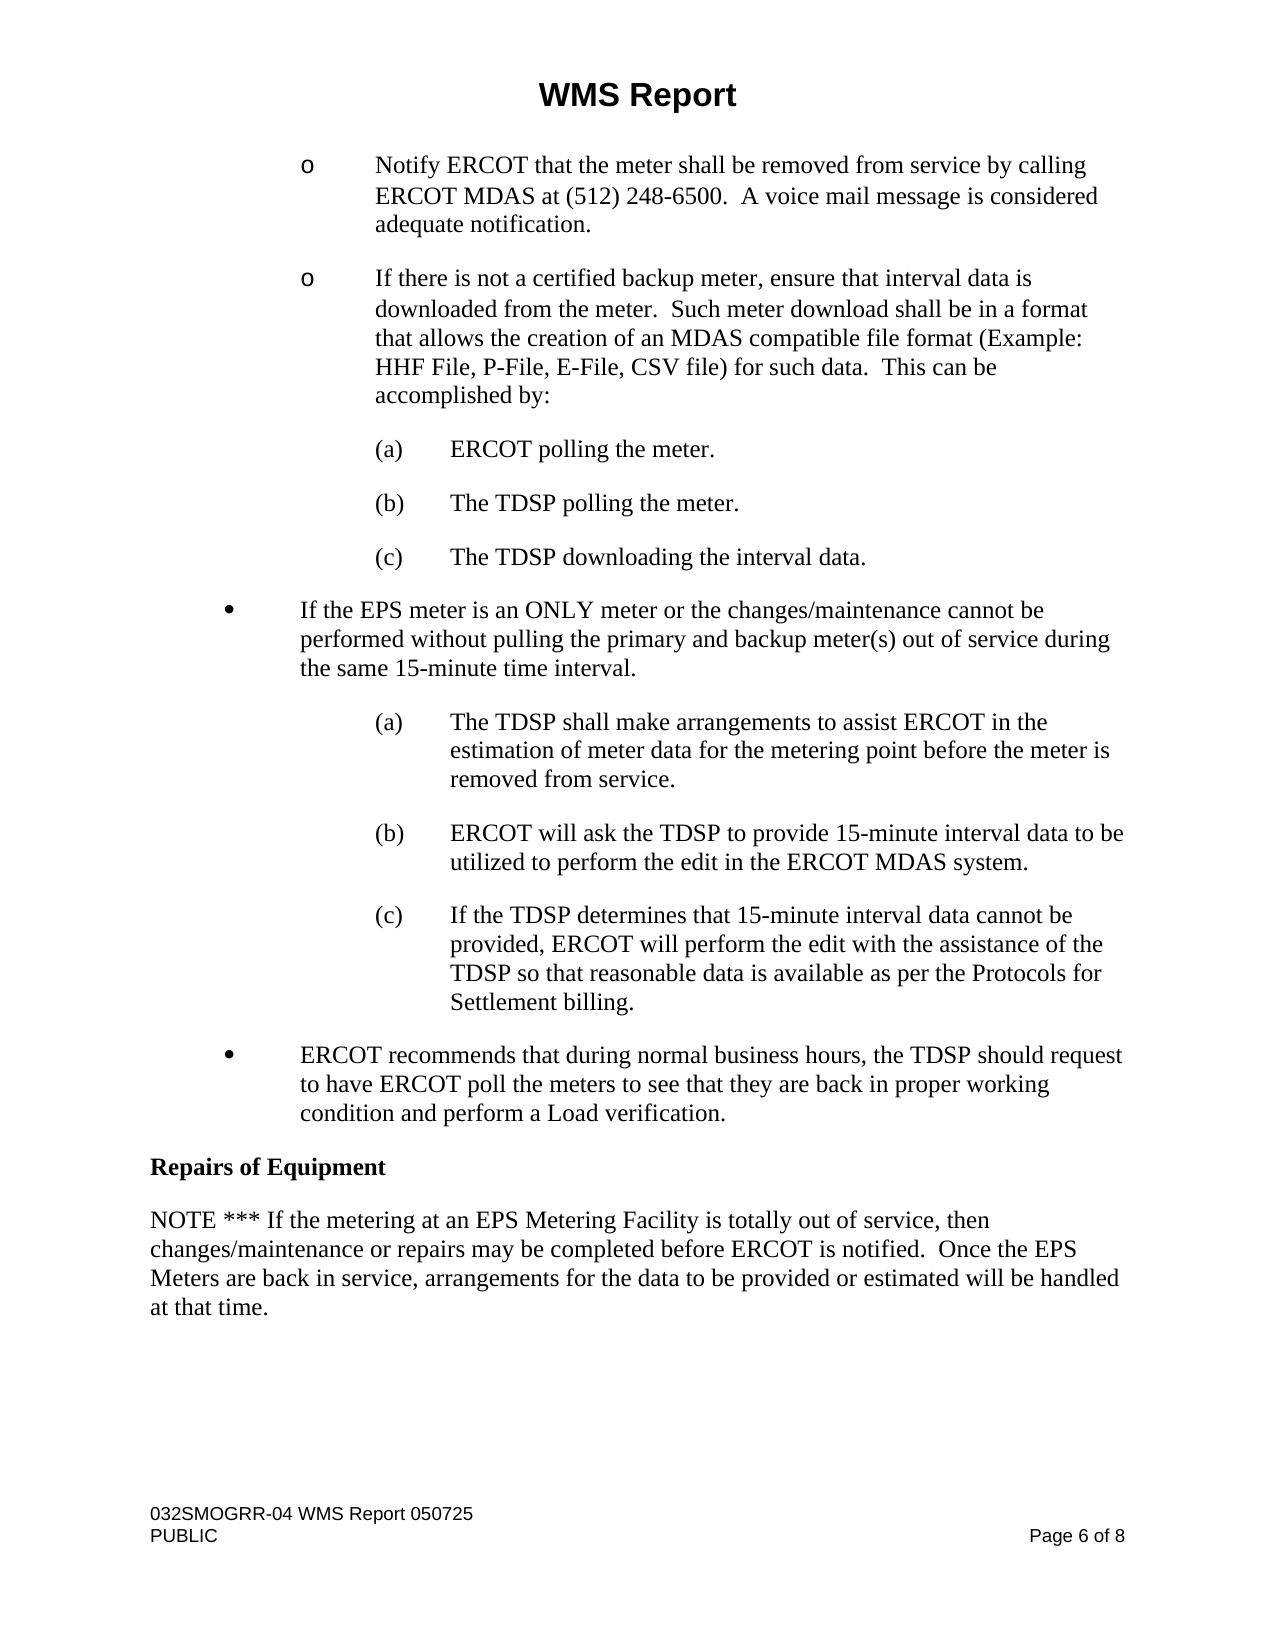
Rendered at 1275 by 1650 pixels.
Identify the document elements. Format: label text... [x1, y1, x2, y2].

text (a) The TDSP shall make arrangements to assist ERCOT in the estimation of meter data for the metering point before the meter is removed from service. [375, 707, 1125, 793]
list Notify ERCOT that the meter shall be removed from service by calling ERCOT MDAS at (512) 248-6500. A voice mail message is considered adequate notification. [300, 150, 1125, 238]
text (b) ERCOT will ask the TDSP to provide 15-minute interval data to be utilized to perform the edit in the ERCOT MDAS system. [375, 818, 1125, 875]
text NOTE *** If the metering at an EPS Metering Facility is totally out of service, then changes/maintenance or repairs may be completed before ERCOT is notified. Once the EPS Meters are back in service, arrangements for the data to be provided or estimated will be handled at that time. [150, 1205, 1125, 1320]
list If the EPS meter is an ONLY meter or the changes/maintenance cannot be performed without pulling the primary and backup meter(s) out of service during the same 15-minute time interval. [225, 595, 1125, 682]
list If there is not a certified backup meter, ensure that interval data is downloaded from the meter. Such meter download shall be in a format that allows the creation of an MDAS compatible file format (Example: HHF File, P-File, E-File, CSV file) for such data. This can be accomplished by: [300, 263, 1125, 409]
text (c) The TDSP downloading the interval data. [375, 542, 1125, 570]
text (c) If the TDSP determines that 15-minute interval data cannot be provided, ERCOT will perform the edit with the assistance of the TDSP so that reasonable data is available as per the Protocols for Settlement billing. [375, 900, 1125, 1015]
text (b) The TDSP polling the meter. [375, 488, 1125, 517]
text Repairs of Equipment [150, 1152, 1125, 1180]
text (a) ERCOT polling the meter. [375, 434, 1125, 463]
list ERCOT recommends that during normal business hours, the TDSP should request to have ERCOT poll the meters to see that they are back in proper working condition and perform a Load verification. [225, 1040, 1125, 1127]
